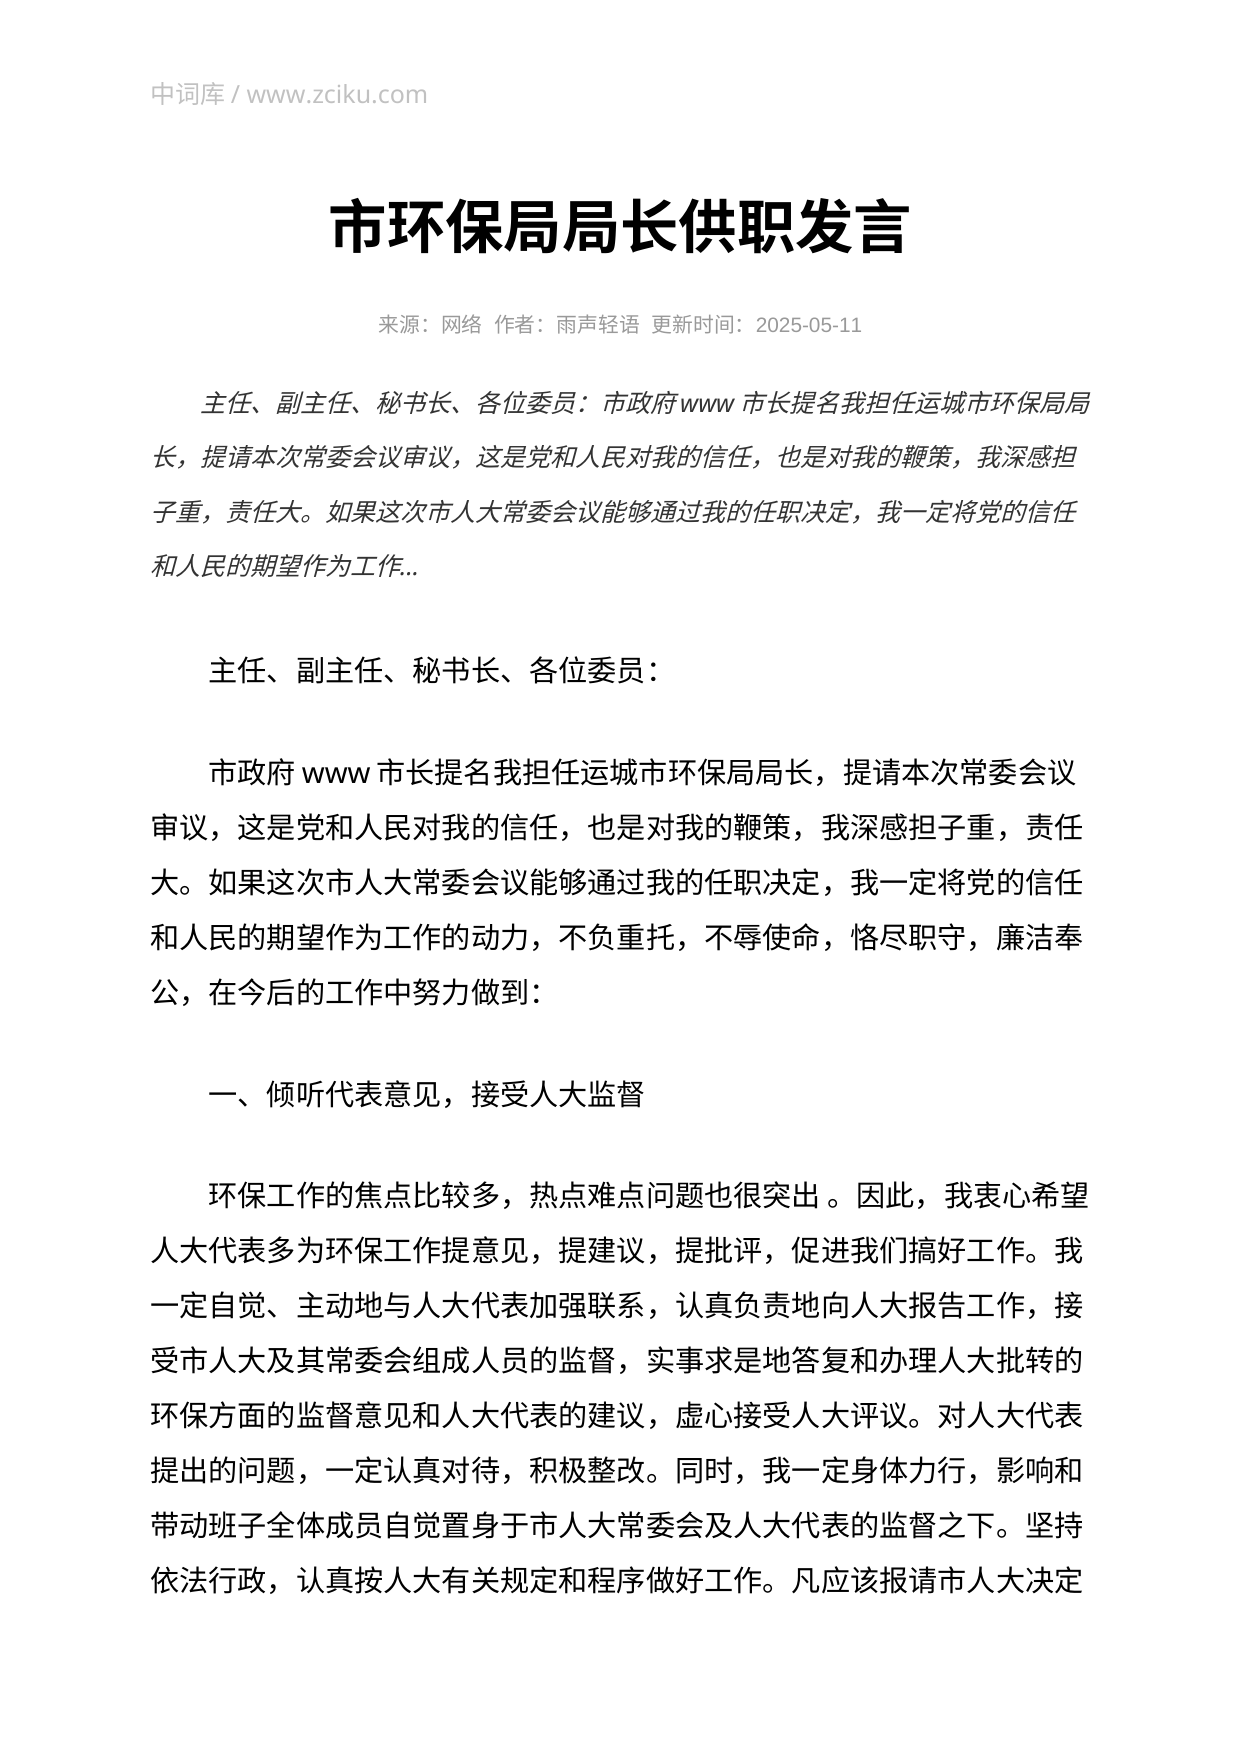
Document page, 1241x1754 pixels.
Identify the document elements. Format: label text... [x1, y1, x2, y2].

subtitle 市环保局局长供职发言 [150, 181, 1090, 266]
text 来源：网络 作者：雨声轻语 更新时间：2025-05-11 [150, 313, 1090, 337]
text 主任、副主任、秘书长、各位委员：市政府www市长提名我担任运城市环保局局长，提请本次常委会议审议，这是党和人民对我的信任，也是对我的鞭策，我深感担子重，责任大。如果这次市人大常委会议能够通过我的任职决定，我一定将党的信任和人民的期望作为工作... [150, 383, 1090, 583]
text 一、倾听代表意见，接受人大监督 [150, 1071, 1090, 1113]
text 市政府www市长提名我担任运城市环保局局长，提请本次常委会议审议，这是党和人民对我的信任，也是对我的鞭策，我深感担子重，责任大。如果这次市人大常委会议能够通过我的任职决定，我一定将党的信任和人民的期望作为工作的动力，不负重托，不辱使命，恪尽职守，廉洁奉公，在今后的工作中努力做到： [150, 749, 1090, 1012]
text 主任、副主任、秘书长、各位委员： [150, 648, 1090, 690]
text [150, 1173, 1090, 1599]
